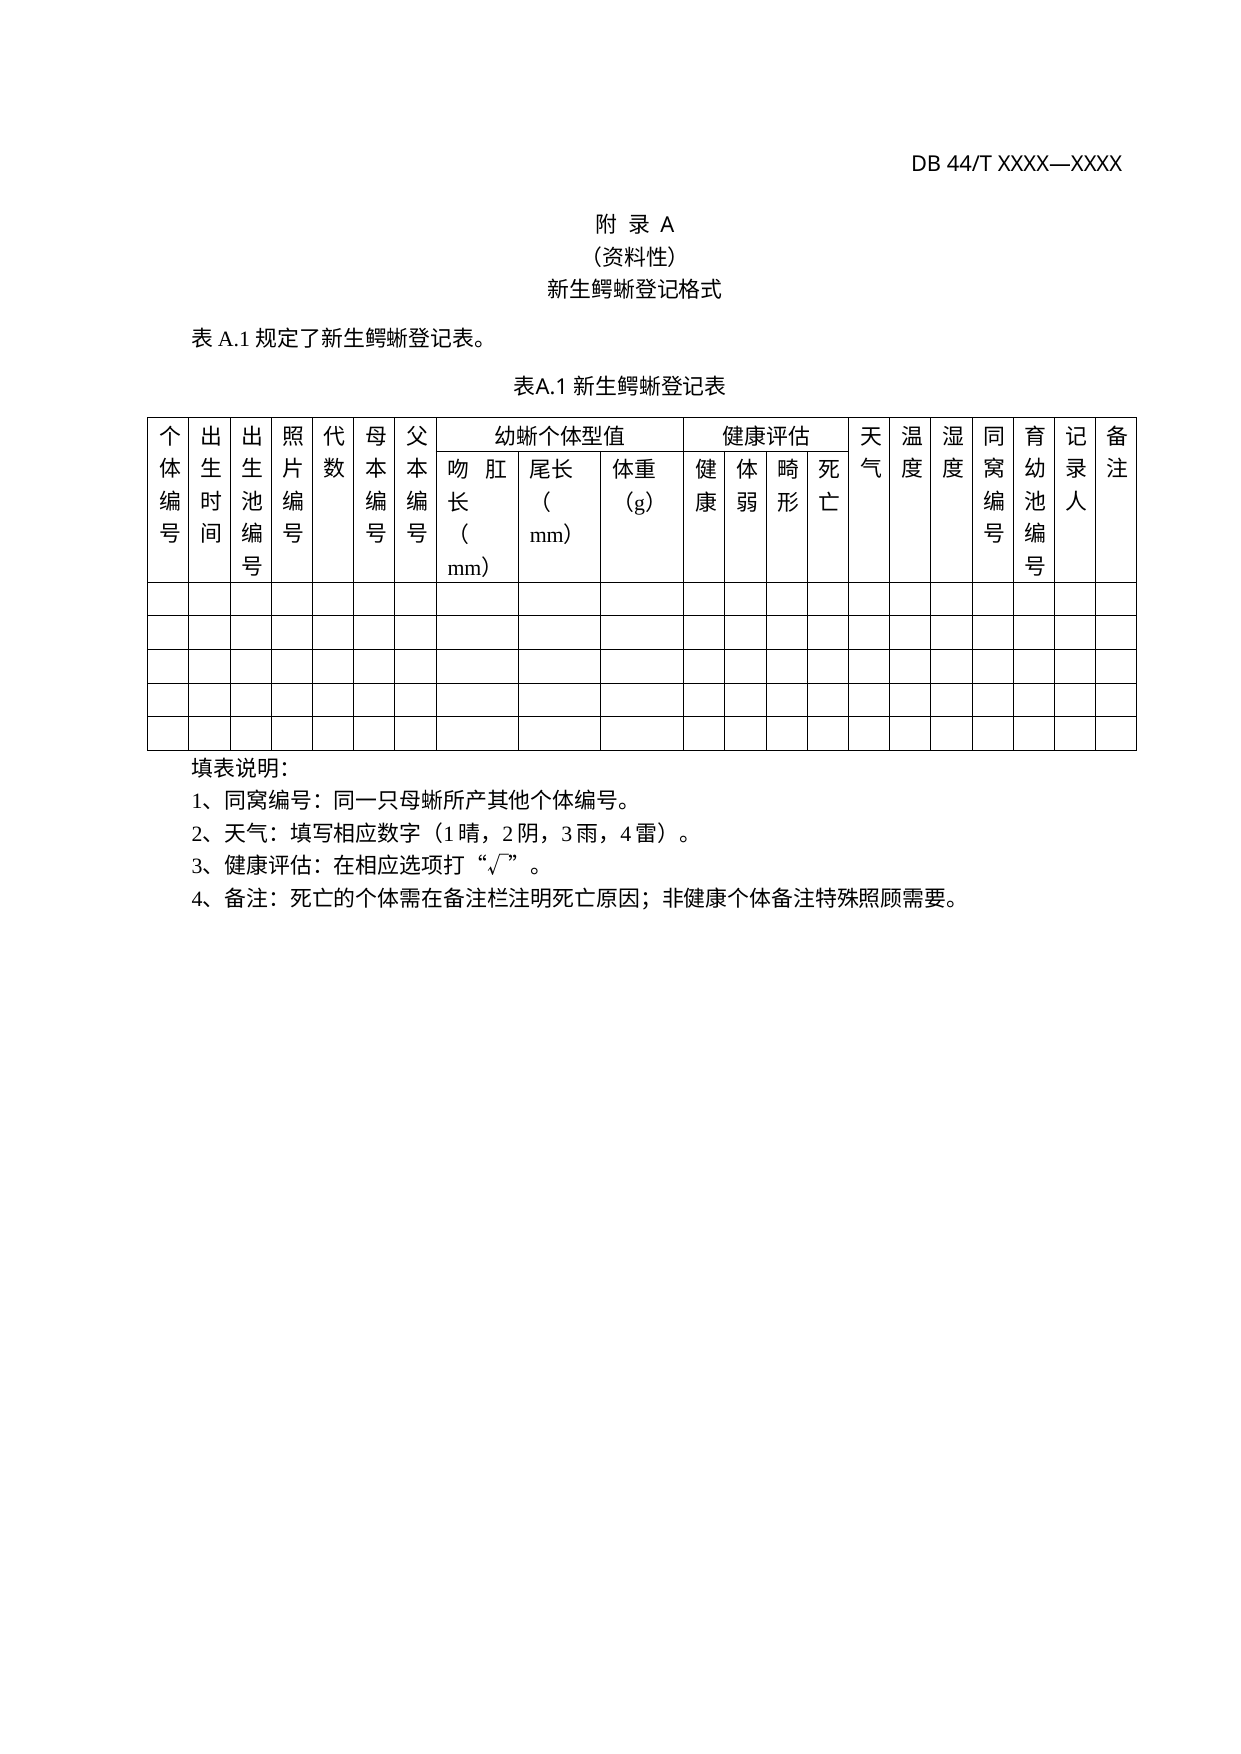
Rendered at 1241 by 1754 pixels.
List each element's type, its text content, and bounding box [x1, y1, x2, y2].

table_cell [725, 616, 766, 649]
table_cell [1096, 650, 1136, 682]
table_cell [684, 583, 724, 615]
table_cell [1014, 583, 1054, 615]
text 4、备注：死亡的个体需在备注栏注明死亡原因；非健康个体备注特殊照顾需要。 [148, 881, 1122, 913]
text 表A.1 规定了新生鳄蜥登记表。 [148, 321, 1122, 353]
table_cell [931, 684, 972, 716]
table_cell [849, 583, 889, 615]
table_cell [272, 717, 312, 749]
table_header 个体编号 [148, 418, 188, 582]
text （资料性） 新生鳄蜥登记格式 [148, 207, 1122, 304]
table_cell [395, 650, 436, 682]
table_cell [1014, 650, 1054, 682]
table_cell [849, 616, 889, 649]
table_cell [1055, 684, 1095, 716]
table_cell [354, 650, 394, 682]
table_cell [725, 717, 766, 749]
table_cell [890, 717, 930, 749]
table_cell [189, 583, 230, 615]
table_cell [931, 616, 972, 649]
table_cell 死亡 [808, 452, 848, 582]
table_cell 畸形 [767, 452, 807, 582]
table_cell 尾长 （mm） [519, 452, 600, 582]
table_cell [725, 583, 766, 615]
table_cell [1096, 684, 1136, 716]
table_cell [1096, 616, 1136, 649]
table_cell [354, 616, 394, 649]
table_cell [354, 717, 394, 749]
text 2、天气：填写相应数字（1晴，2阴，3雨，4雷）。 [148, 816, 1122, 848]
table_cell [601, 717, 683, 749]
table_cell 健康 [684, 452, 724, 582]
table_cell [849, 717, 889, 749]
text 1、同窝编号：同一只母蜥所产其他个体编号。 [148, 783, 1122, 816]
table_cell [931, 583, 972, 615]
table_header 父本编号 [395, 418, 436, 582]
table_header 同窝编号 [973, 418, 1013, 582]
table_header 出生池编号 [231, 418, 271, 582]
table_cell [313, 616, 353, 649]
table_cell [354, 684, 394, 716]
table_cell [148, 616, 188, 649]
table_cell [767, 650, 807, 682]
table_cell [1014, 684, 1054, 716]
table_cell [1014, 616, 1054, 649]
table_cell [231, 616, 271, 649]
table_cell [767, 583, 807, 615]
table_cell [272, 650, 312, 682]
table_cell [519, 717, 600, 749]
table_header 湿度 [931, 418, 972, 582]
table_cell [973, 583, 1013, 615]
table_cell [189, 616, 230, 649]
table_cell [973, 684, 1013, 716]
table_cell 体重 （g） [601, 452, 683, 582]
table_cell [437, 684, 518, 716]
table_header 健康评估 [684, 418, 848, 451]
table_cell [313, 684, 353, 716]
table_header 幼蜥个体型值 [437, 418, 683, 451]
table_cell [890, 583, 930, 615]
table_cell [437, 650, 518, 682]
table_cell [931, 650, 972, 682]
table_cell [437, 717, 518, 749]
table_cell [890, 650, 930, 682]
table_cell [231, 717, 271, 749]
table_cell [189, 684, 230, 716]
table_cell [231, 583, 271, 615]
table_cell [849, 684, 889, 716]
table_cell [519, 616, 600, 649]
table_cell [313, 583, 353, 615]
table_cell [519, 684, 600, 716]
table_cell [931, 717, 972, 749]
table_cell [767, 717, 807, 749]
table_cell [1055, 650, 1095, 682]
table_header 天气 [849, 418, 889, 582]
table_cell [725, 650, 766, 682]
table_cell [395, 616, 436, 649]
table_cell [601, 616, 683, 649]
text 3、健康评估：在相应选项打“√”。 [148, 848, 1122, 881]
table_cell [684, 650, 724, 682]
table_cell [519, 650, 600, 682]
table_cell [1096, 717, 1136, 749]
table_header 记录人 [1055, 418, 1095, 582]
table_header 代数 [313, 418, 353, 582]
table_header 备注 [1096, 418, 1136, 582]
table_cell [313, 650, 353, 682]
table_header 育幼 池 编号 [1014, 418, 1054, 582]
table_cell 吻肛长（mm） [437, 452, 518, 582]
table_cell [148, 650, 188, 682]
table_cell [601, 583, 683, 615]
table_cell [231, 650, 271, 682]
table_header 温度 [890, 418, 930, 582]
table_cell [973, 717, 1013, 749]
table_cell [973, 616, 1013, 649]
table_cell [808, 684, 848, 716]
table_cell [395, 684, 436, 716]
table_cell [272, 684, 312, 716]
table_cell [684, 717, 724, 749]
table_cell [1096, 583, 1136, 615]
table_cell [272, 616, 312, 649]
table_cell [808, 717, 848, 749]
table_cell [437, 583, 518, 615]
table_header 照片编号 [272, 418, 312, 582]
table_cell [684, 616, 724, 649]
table_cell [148, 717, 188, 749]
table_cell [601, 650, 683, 682]
table_cell 体弱 [725, 452, 766, 582]
table_cell [148, 684, 188, 716]
table_cell [767, 684, 807, 716]
table_cell [767, 616, 807, 649]
table_header 母本编号 [354, 418, 394, 582]
text 新生鳄蜥登记表 [148, 369, 1122, 401]
table_cell [973, 650, 1013, 682]
table_cell [808, 583, 848, 615]
table_cell [189, 650, 230, 682]
text 填表说明： [148, 751, 1122, 783]
table_header 出生时间 [189, 418, 230, 582]
table_cell [890, 684, 930, 716]
table_cell [684, 684, 724, 716]
table_cell [437, 616, 518, 649]
table_cell [808, 616, 848, 649]
table_cell [189, 717, 230, 749]
table_cell [354, 583, 394, 615]
table_cell [1055, 616, 1095, 649]
table_cell [519, 583, 600, 615]
table_cell [849, 650, 889, 682]
table_cell [313, 717, 353, 749]
table_cell [272, 583, 312, 615]
table_cell [1014, 717, 1054, 749]
table_cell [1055, 583, 1095, 615]
table_cell [231, 684, 271, 716]
table_cell [601, 684, 683, 716]
table_cell [395, 583, 436, 615]
table_cell [808, 650, 848, 682]
table_cell [1055, 717, 1095, 749]
table_cell [725, 684, 766, 716]
table_cell [890, 616, 930, 649]
table_cell [148, 583, 188, 615]
table_cell [395, 717, 436, 749]
